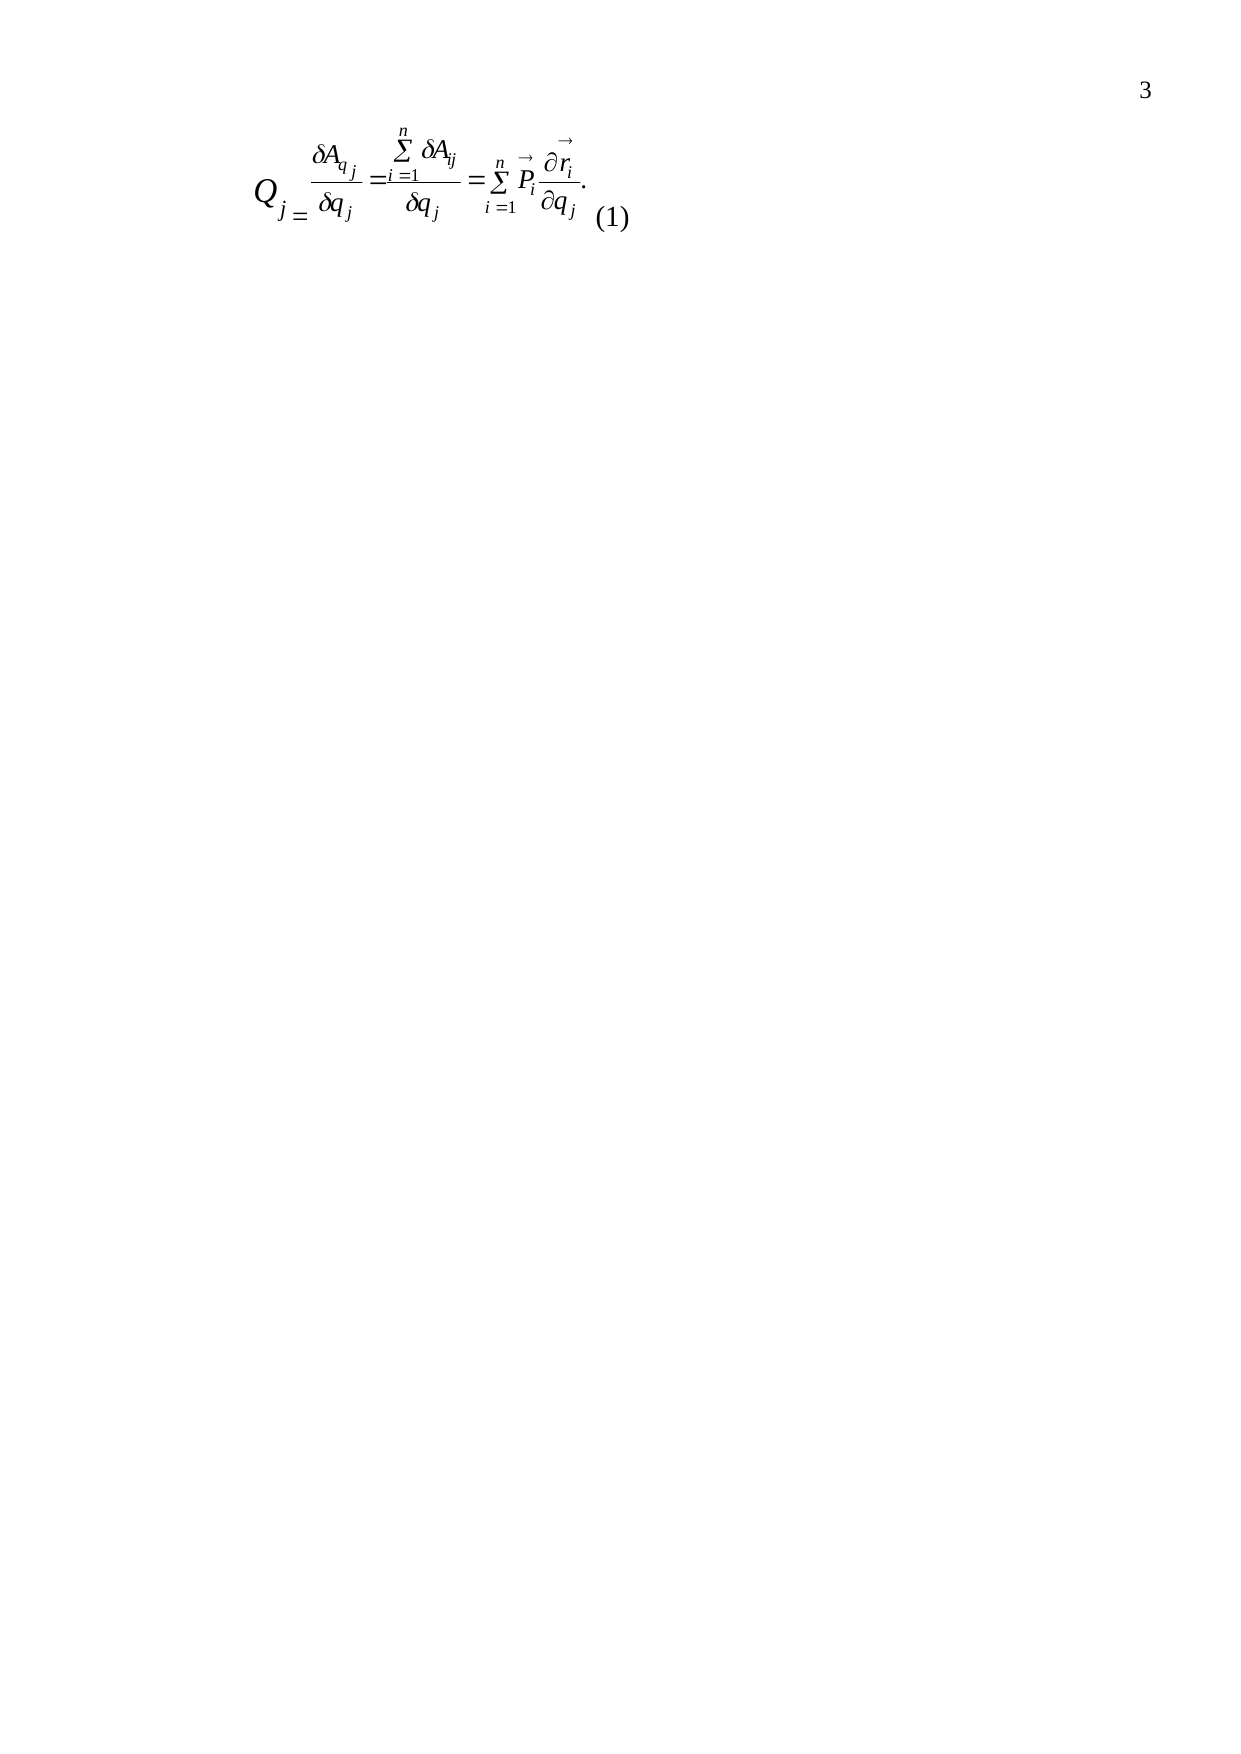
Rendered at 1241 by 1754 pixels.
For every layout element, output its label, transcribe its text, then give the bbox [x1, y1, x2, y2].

text = (1) [177, 118, 1152, 232]
